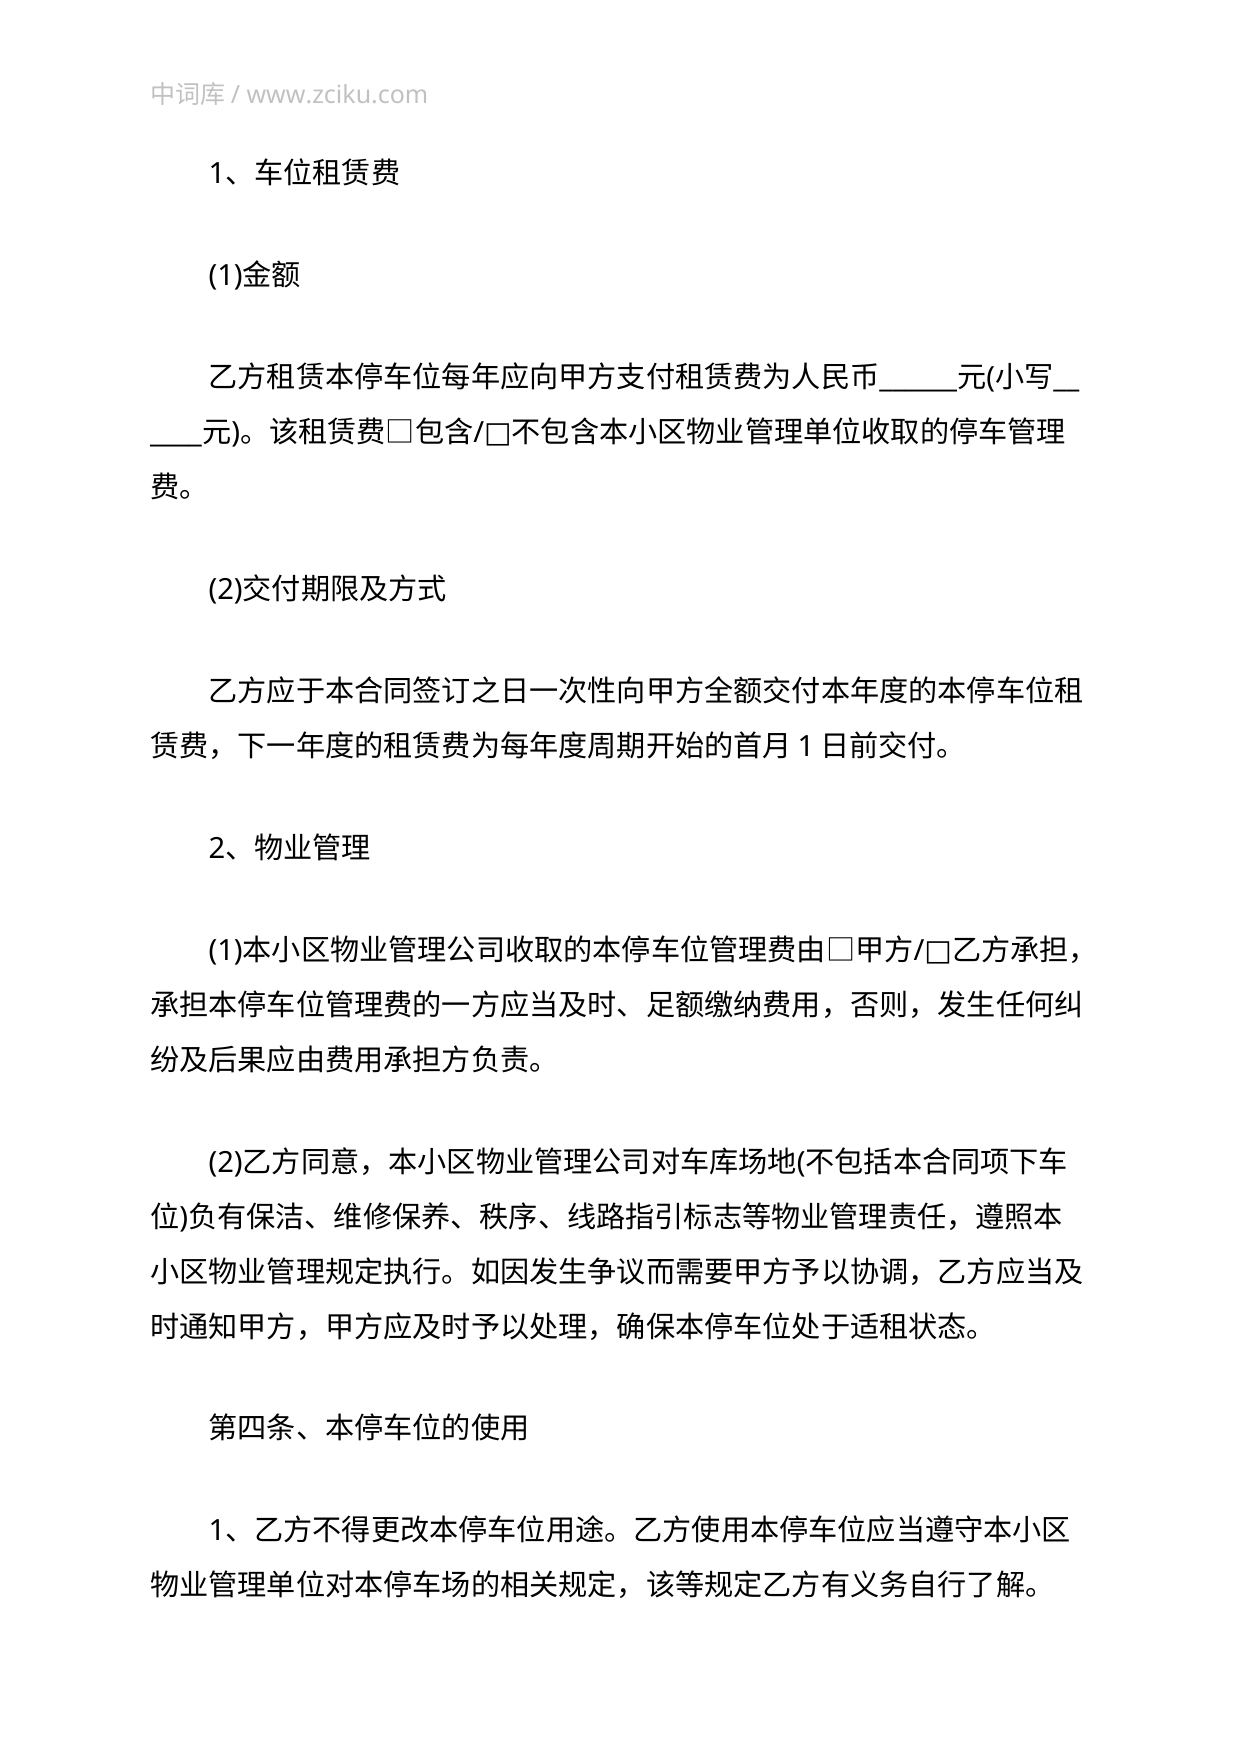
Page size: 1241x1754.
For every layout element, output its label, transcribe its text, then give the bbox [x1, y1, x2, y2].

text 乙方租赁本停车位每年应向甲方支付租赁费为人民币______元(小写______元)。该租赁费□包含/□不包含本小区物业管理单位收取的停车管理费。 [150, 354, 1090, 506]
text (2)乙方同意，本小区物业管理公司对车库场地(不包括本合同项下车位)负有保洁、维修保养、秩序、线路指引标志等物业管理责任，遵照本小区物业管理规定执行。如因发生争议而需要甲方予以协调，乙方应当及时通知甲方，甲方应及时予以处理，确保本停车位处于适租状态。 [150, 1138, 1090, 1345]
text (1)金额 [150, 252, 1090, 294]
text 2、物业管理 [150, 824, 1090, 867]
text 1、车位租赁费 [150, 150, 1090, 192]
text 第四条、本停车位的使用 [150, 1405, 1090, 1447]
text 1、乙方不得更改本停车位用途。乙方使用本停车位应当遵守本小区物业管理单位对本停车场的相关规定，该等规定乙方有义务自行了解。 [150, 1507, 1090, 1604]
text 乙方应于本合同签订之日一次性向甲方全额交付本年度的本停车位租赁费，下一年度的租赁费为每年度周期开始的首月1日前交付。 [150, 668, 1090, 765]
text (1)本小区物业管理公司收取的本停车位管理费由□甲方/□乙方承担，承担本停车位管理费的一方应当及时、足额缴纳费用，否则，发生任何纠纷及后果应由费用承担方负责。 [150, 927, 1090, 1079]
text (2)交付期限及方式 [150, 566, 1090, 608]
